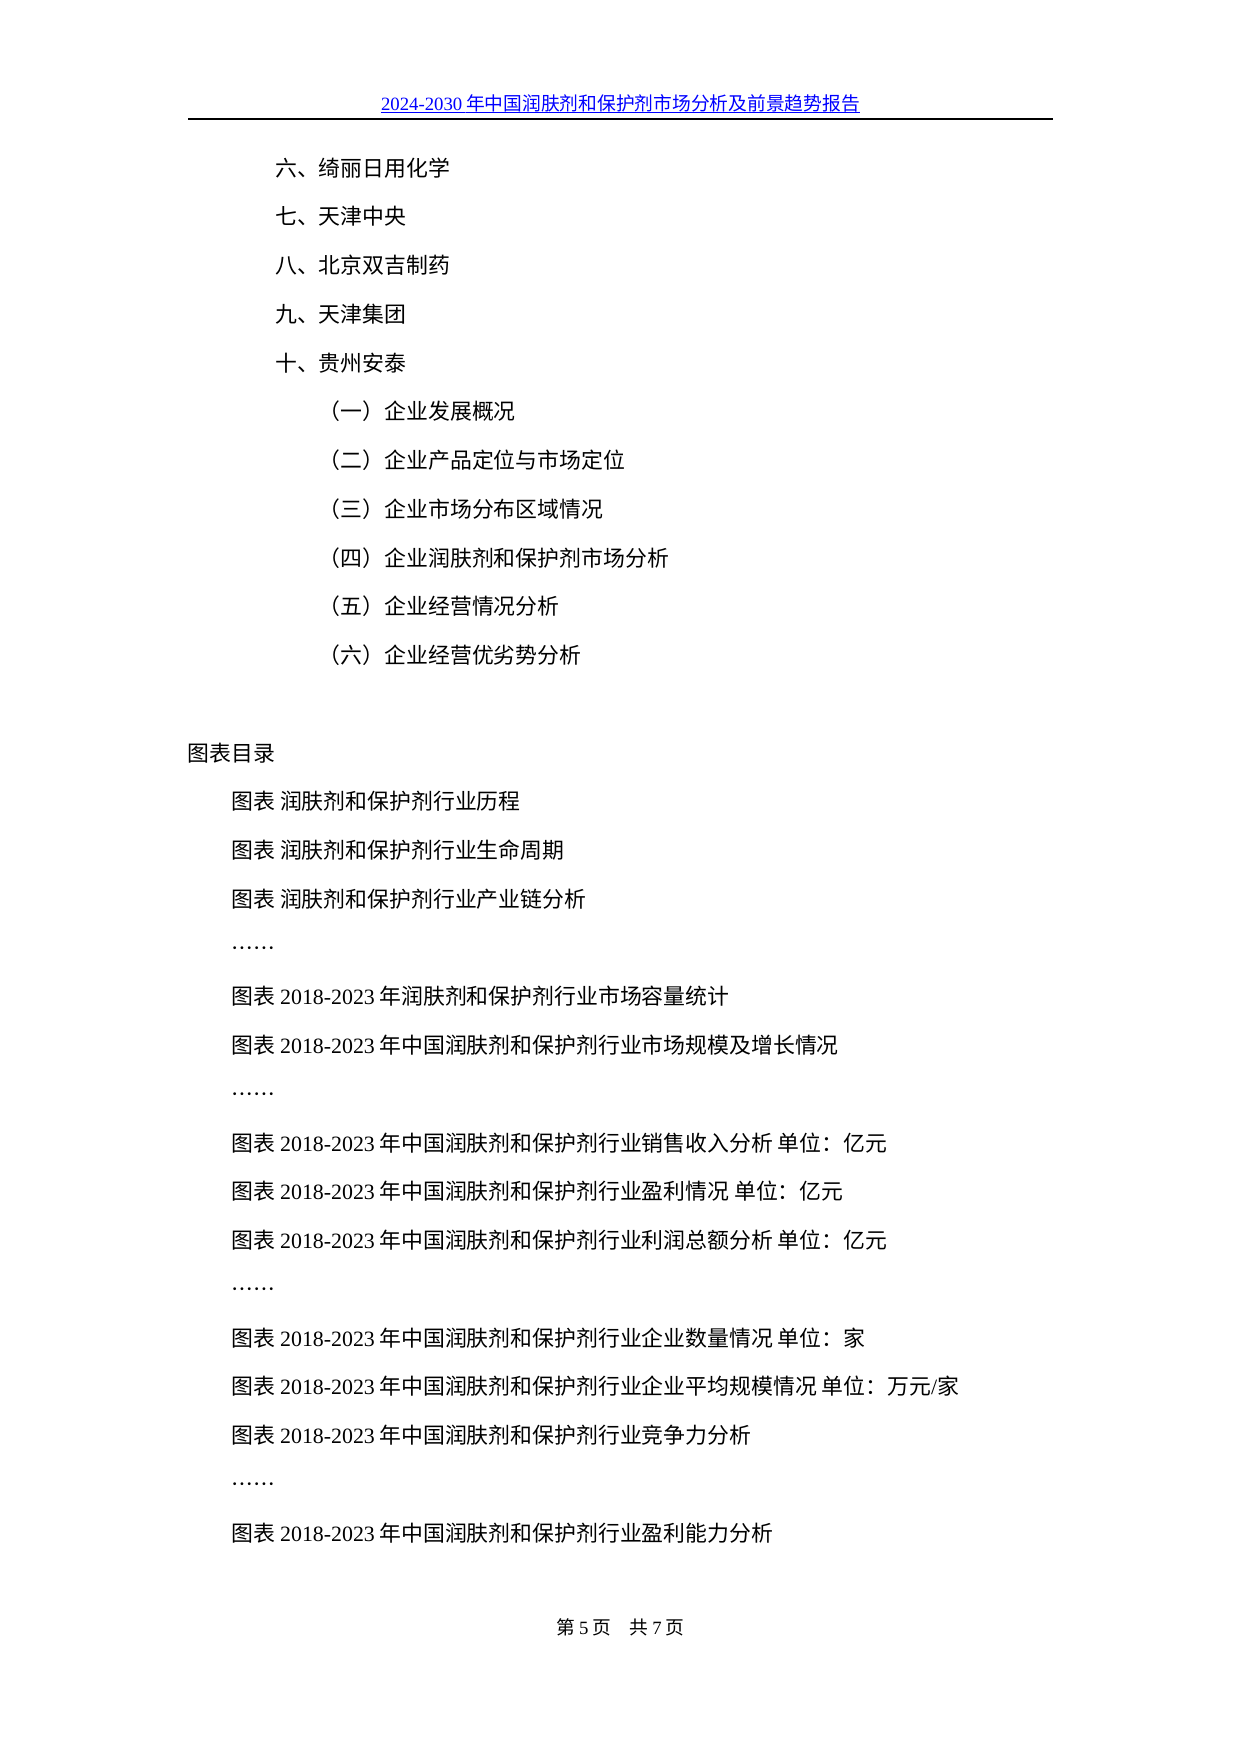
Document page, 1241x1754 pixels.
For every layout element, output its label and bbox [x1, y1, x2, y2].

text [187, 150, 1053, 1548]
